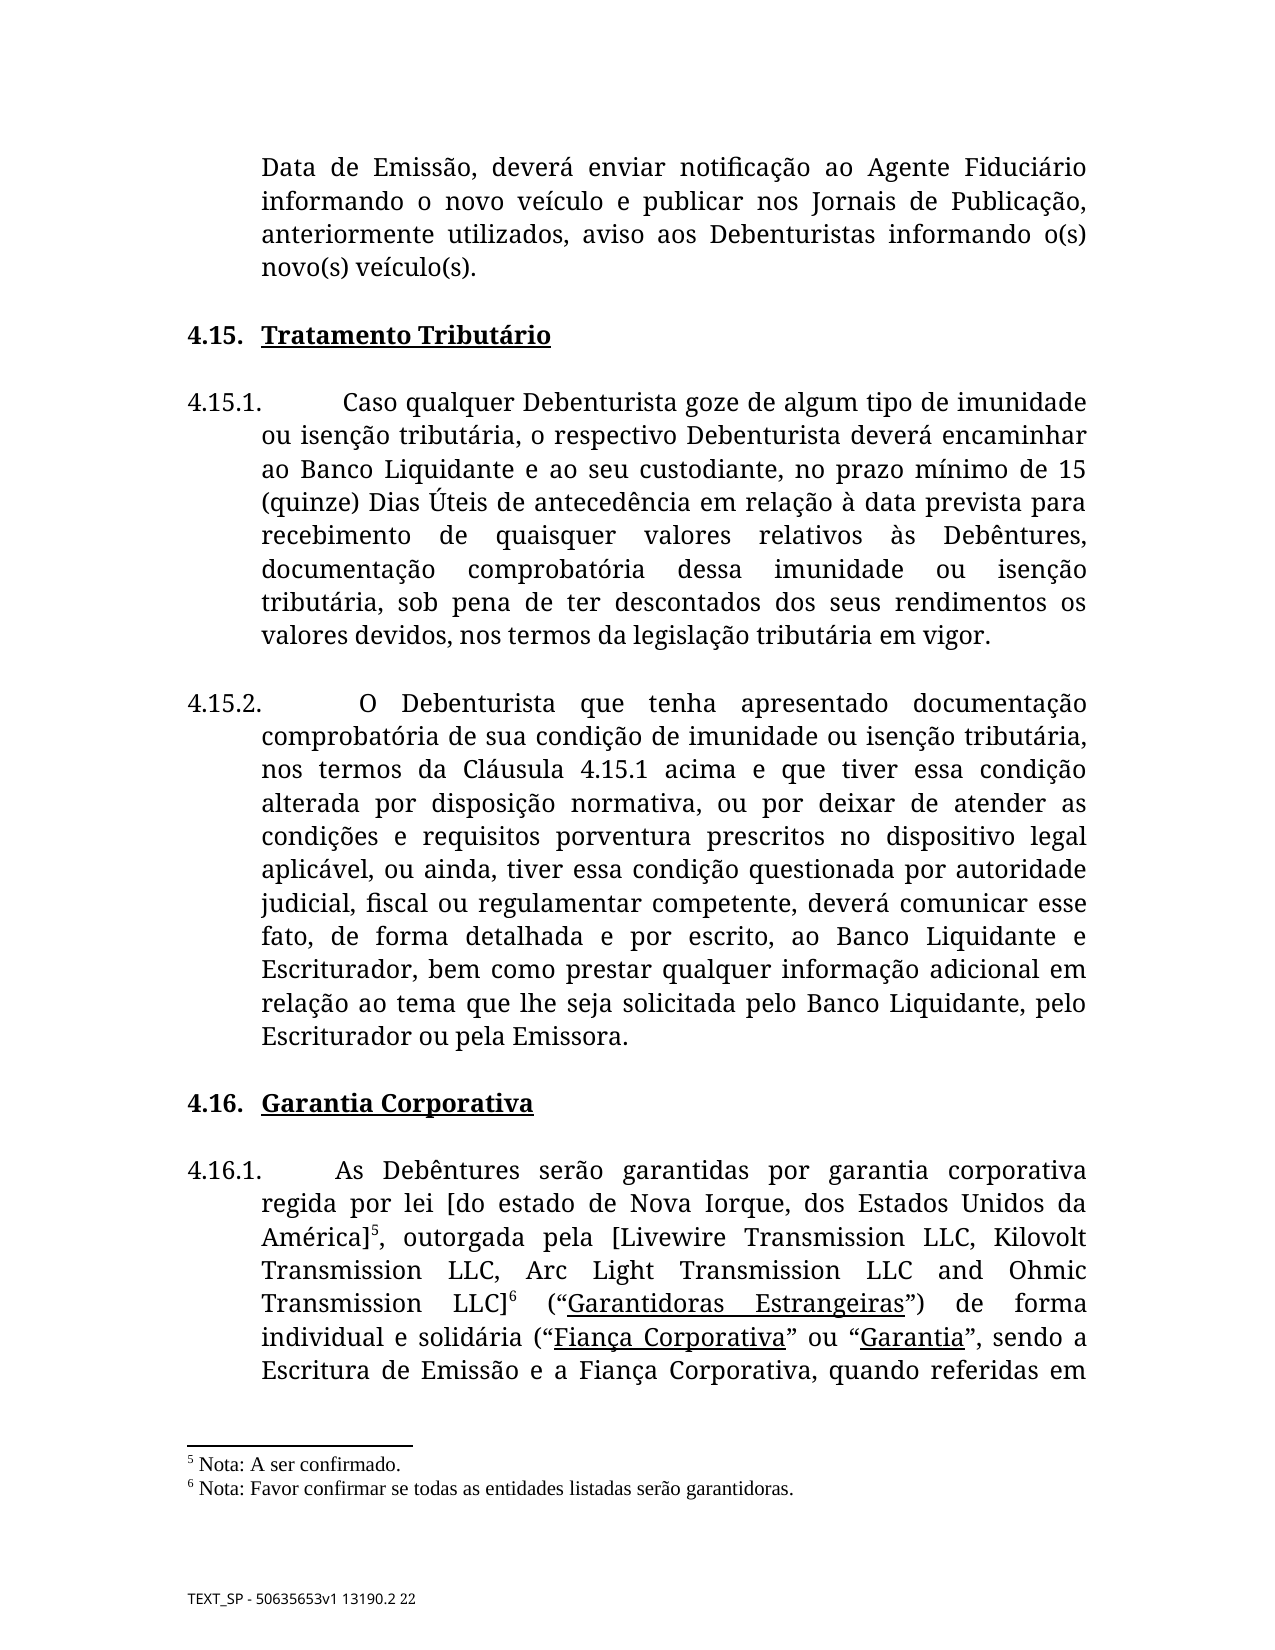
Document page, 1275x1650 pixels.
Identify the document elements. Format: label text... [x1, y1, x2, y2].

subtitle Caso qualquer Debenturista goze de algum tipo de imunidade ou isenção tributária, o respectivo Debenturista deverá encaminhar ao Banco Liquidante e ao seu custodiante, no prazo mínimo de 15 (quinze) Dias Úteis de antecedência em relação à data prevista para recebimento de quaisquer valores relativos às Debêntures, documentação comprobatória dessa imunidade ou isenção tributária, sob pena de ter descontados dos seus rendimentos os valores devidos, nos termos da legislação tributária em vigor. [187, 385, 1088, 651]
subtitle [187, 150, 1088, 283]
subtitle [187, 1153, 1088, 1386]
subtitle O Debenturista que tenha apresentado documentação comprobatória de sua condição de imunidade ou isenção tributária, nos termos da Cláusula 4.15.1 acima e que tiver essa condição alterada por disposição normativa, ou por deixar de atender as condições e requisitos porventura prescritos no dispositivo legal aplicável, ou ainda, tiver essa condição questionada por autoridade judicial, fiscal ou regulamentar competente, deverá comunicar esse fato, de forma detalhada e por escrito, ao Banco Liquidante e Escriturador, bem como prestar qualquer informação adicional em relação ao tema que lhe seja solicitada pelo Banco Liquidante, pelo Escriturador ou pela Emissora. [187, 686, 1088, 1052]
subtitle Tratamento Tributário [187, 317, 1088, 351]
subtitle Garantia Corporativa [187, 1086, 1088, 1119]
